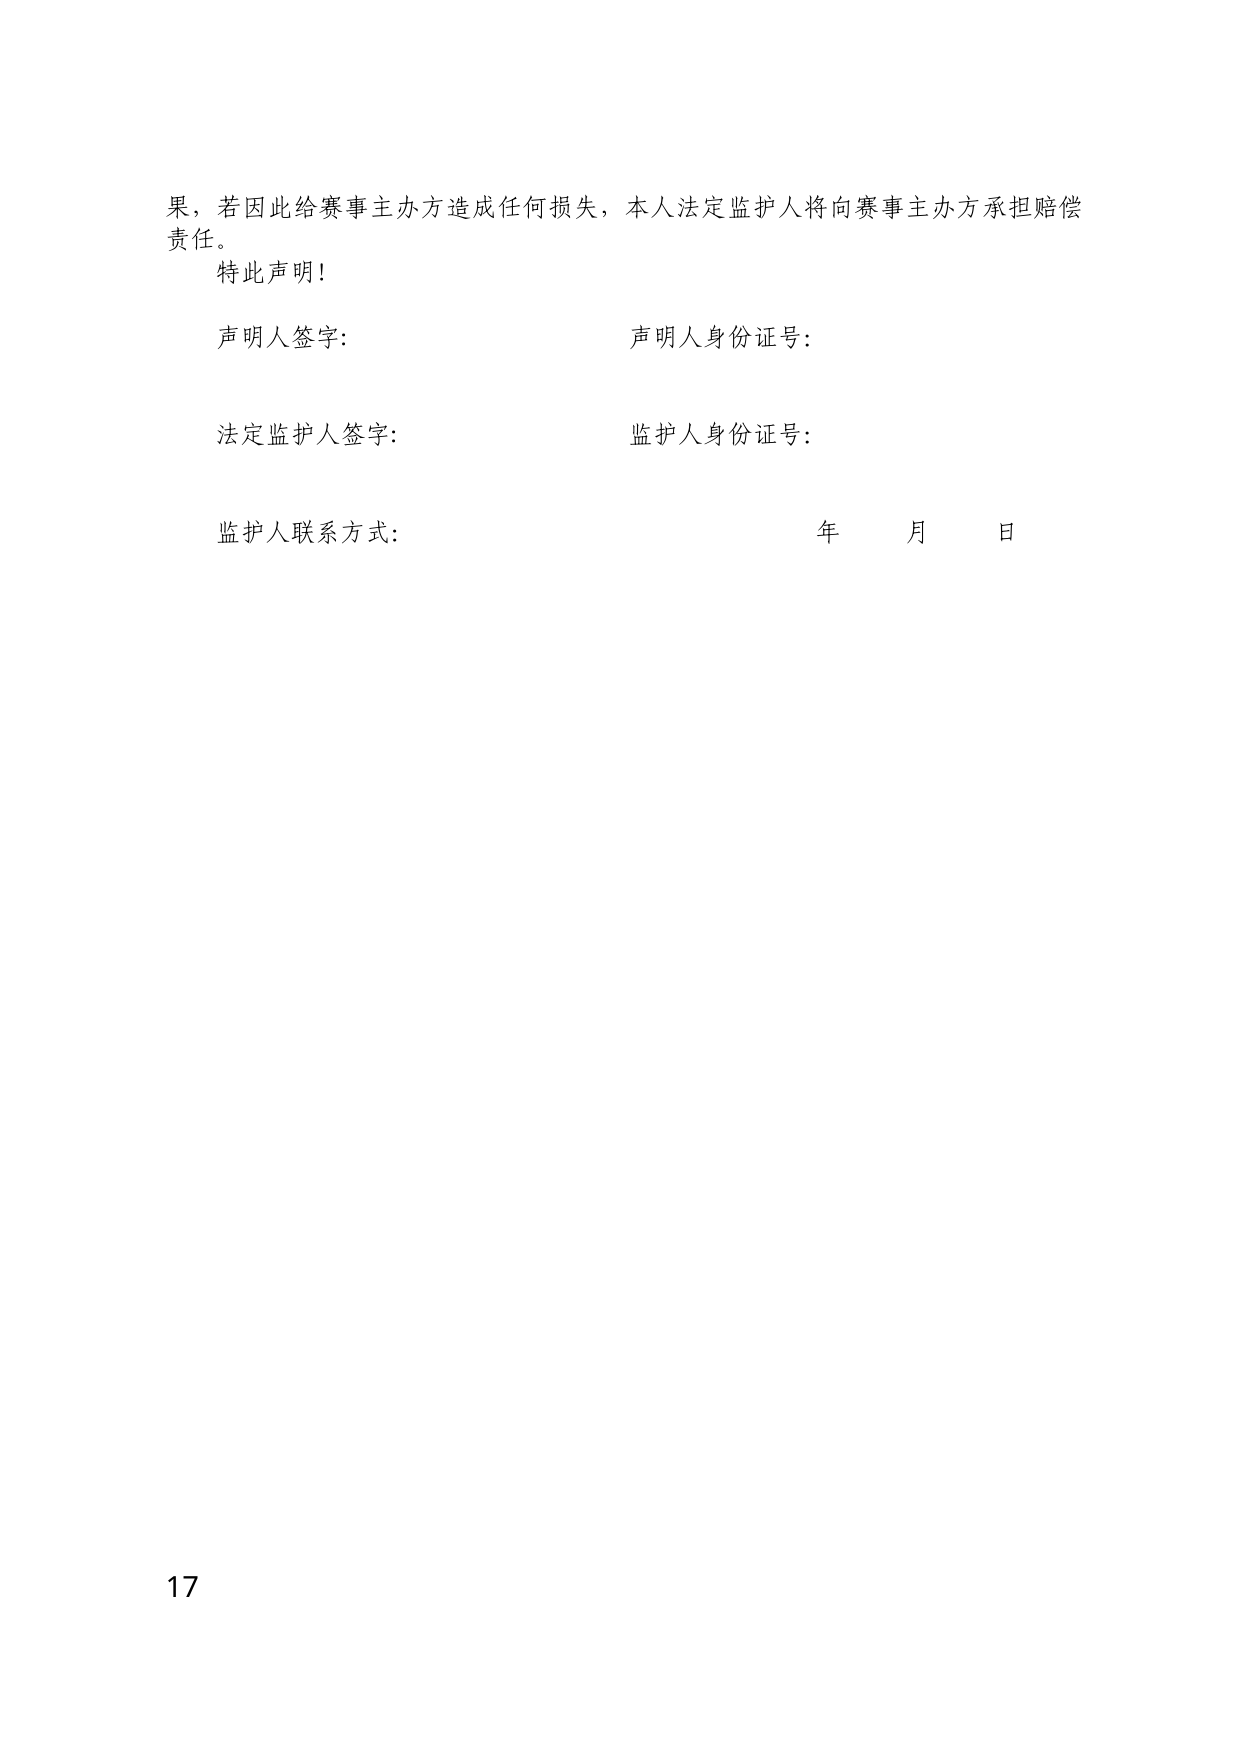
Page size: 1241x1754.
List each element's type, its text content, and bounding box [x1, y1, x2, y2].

text 法定监护人签字: 监护人身份证号： [165, 417, 1087, 449]
text 声明人签字: 声明人身份证号： [165, 319, 1087, 352]
text 监护人联系方式： 年 月 日 [165, 514, 1087, 547]
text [165, 189, 1087, 254]
text 特此声明! [165, 254, 1087, 287]
